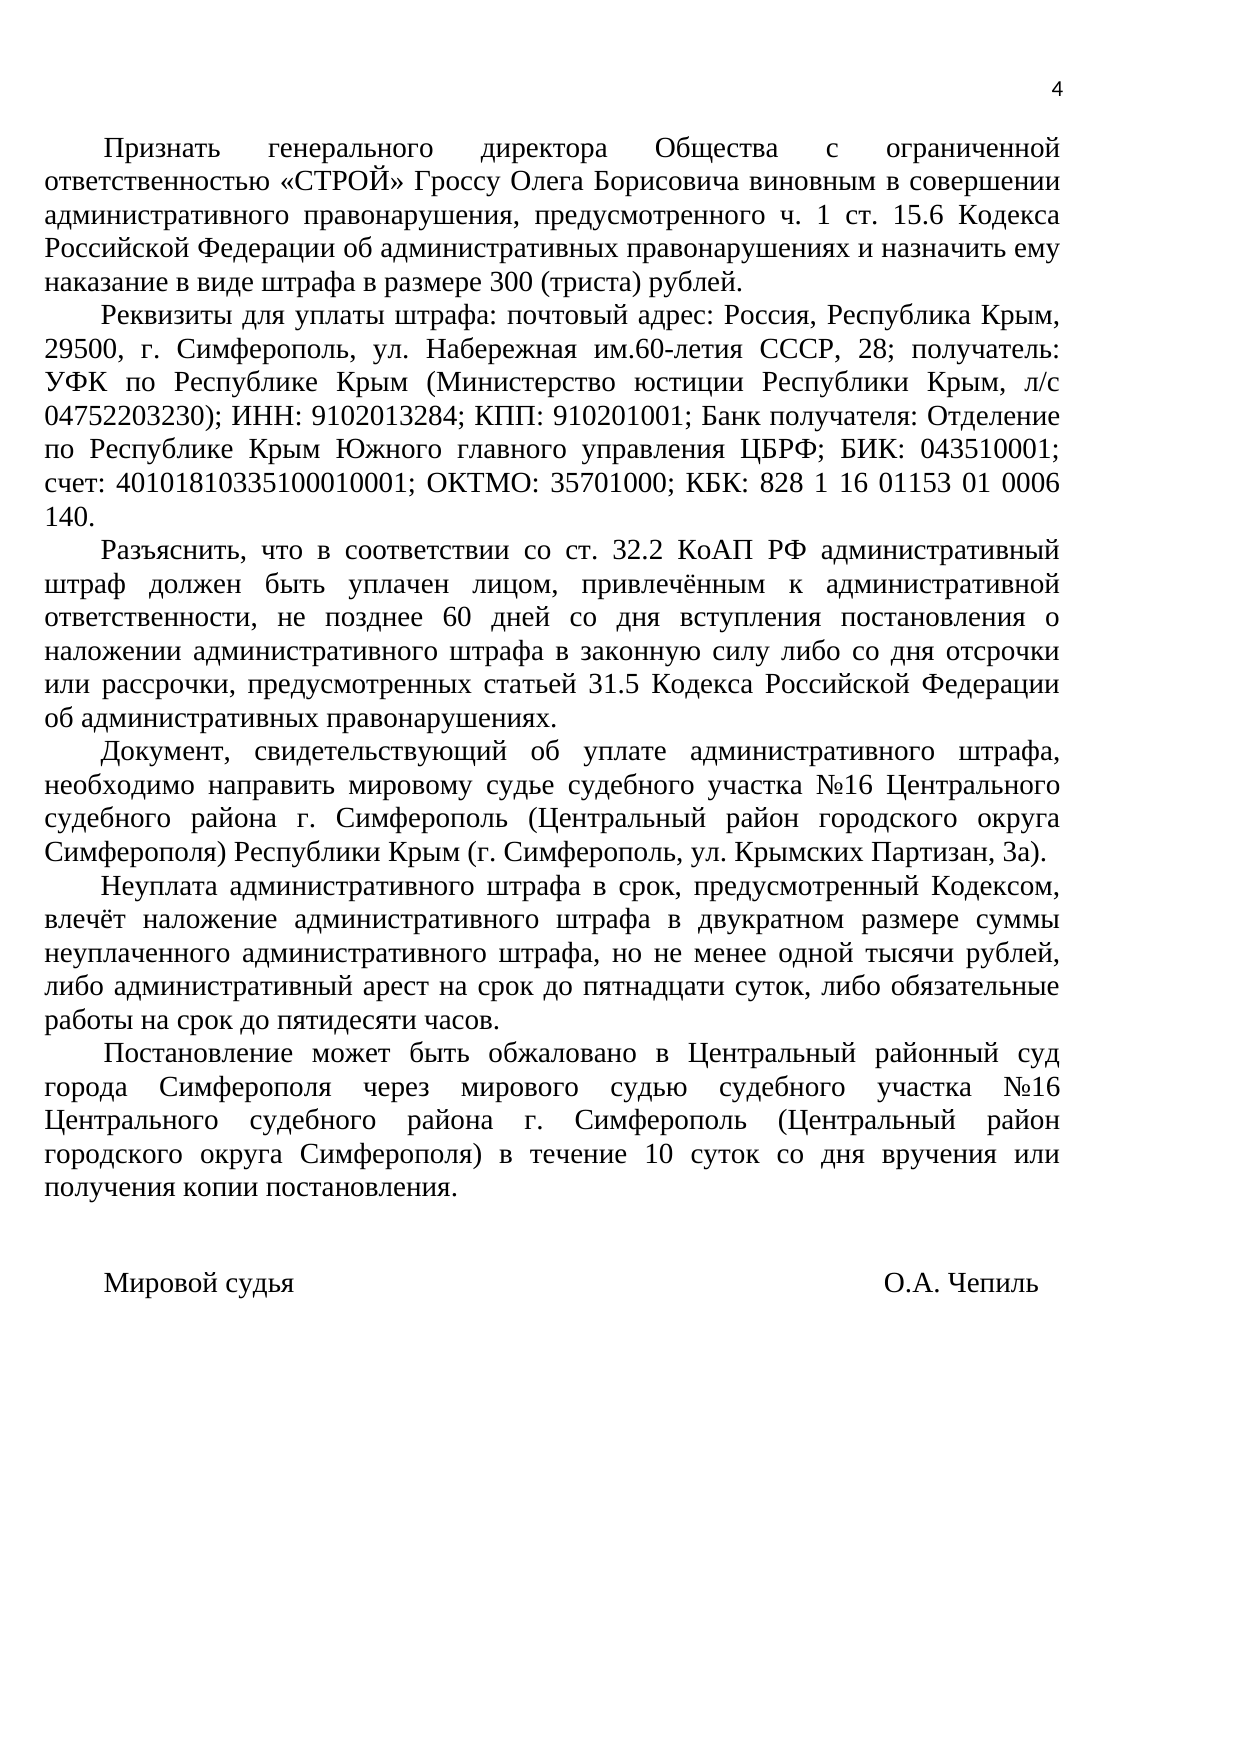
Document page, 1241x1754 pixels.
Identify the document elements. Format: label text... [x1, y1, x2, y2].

text Мировой судья О.А. Чепиль [44, 1265, 1061, 1298]
text Признать генерального директора Общества с ограниченной ответственностью «СТРОЙ» Гроссу Олега Борисовича виновным в совершении административного правонарушения, предусмотренного ч. 1 ст. 15.6 Кодекса Российской Федерации об административных правонарушениях и назначить ему наказание в виде штрафа в размере 300 (триста) рублей. [44, 130, 1061, 297]
text Постановление может быть обжаловано в Центральный районный суд города Симферополя через мирового судью судебного участка №16 Центрального судебного района г. Симферополь (Центральный район городского округа Симферополя) в течение 10 суток со дня вручения или получения копии постановления. [44, 1035, 1061, 1203]
text Неуплата административного штрафа в срок, предусмотренный Кодексом, влечёт наложение административного штрафа в двукратном размере суммы неуплаченного административного штрафа, но не менее одной тысячи рублей, либо административный арест на срок до пятнадцати суток, либо обязательные работы на срок до пятидесяти часов. [44, 868, 1061, 1035]
text Разъяснить, что в соответствии со ст. 32.2 КоАП РФ административный штраф должен быть уплачен лицом, привлечённым к административной ответственности, не позднее 60 дней со дня вступления постановления о наложении административного штрафа в законную силу либо со дня отсрочки или рассрочки, предусмотренных статьей 31.5 Кодекса Российской Федерации об административных правонарушениях. [44, 532, 1061, 733]
text Реквизиты для уплаты штрафа: почтовый адрес: Россия, Республика Крым, 29500, г. Симферополь, ул. Набережная им.60-летия СССР, 28; получатель: УФК по Республике Крым (Министерство юстиции Республики Крым, л/с 04752203230); ИНН: 9102013284; КПП: 910201001; Банк получателя: Отделение по Республике Крым Южного главного управления ЦБРФ; БИК: 043510001; счет: 40101810335100010001; ОКТМО: 35701000; КБК: 828 1 16 01153 01 0006 140. [44, 297, 1061, 532]
text Документ, свидетельствующий об уплате административного штрафа, необходимо направить мировому судье судебного участка №16 Центрального судебного района г. Симферополь (Центральный район городского округа Симферополя) Республики Крым (г. Симферополь, ул. Крымских Партизан, 3а). [44, 733, 1061, 868]
